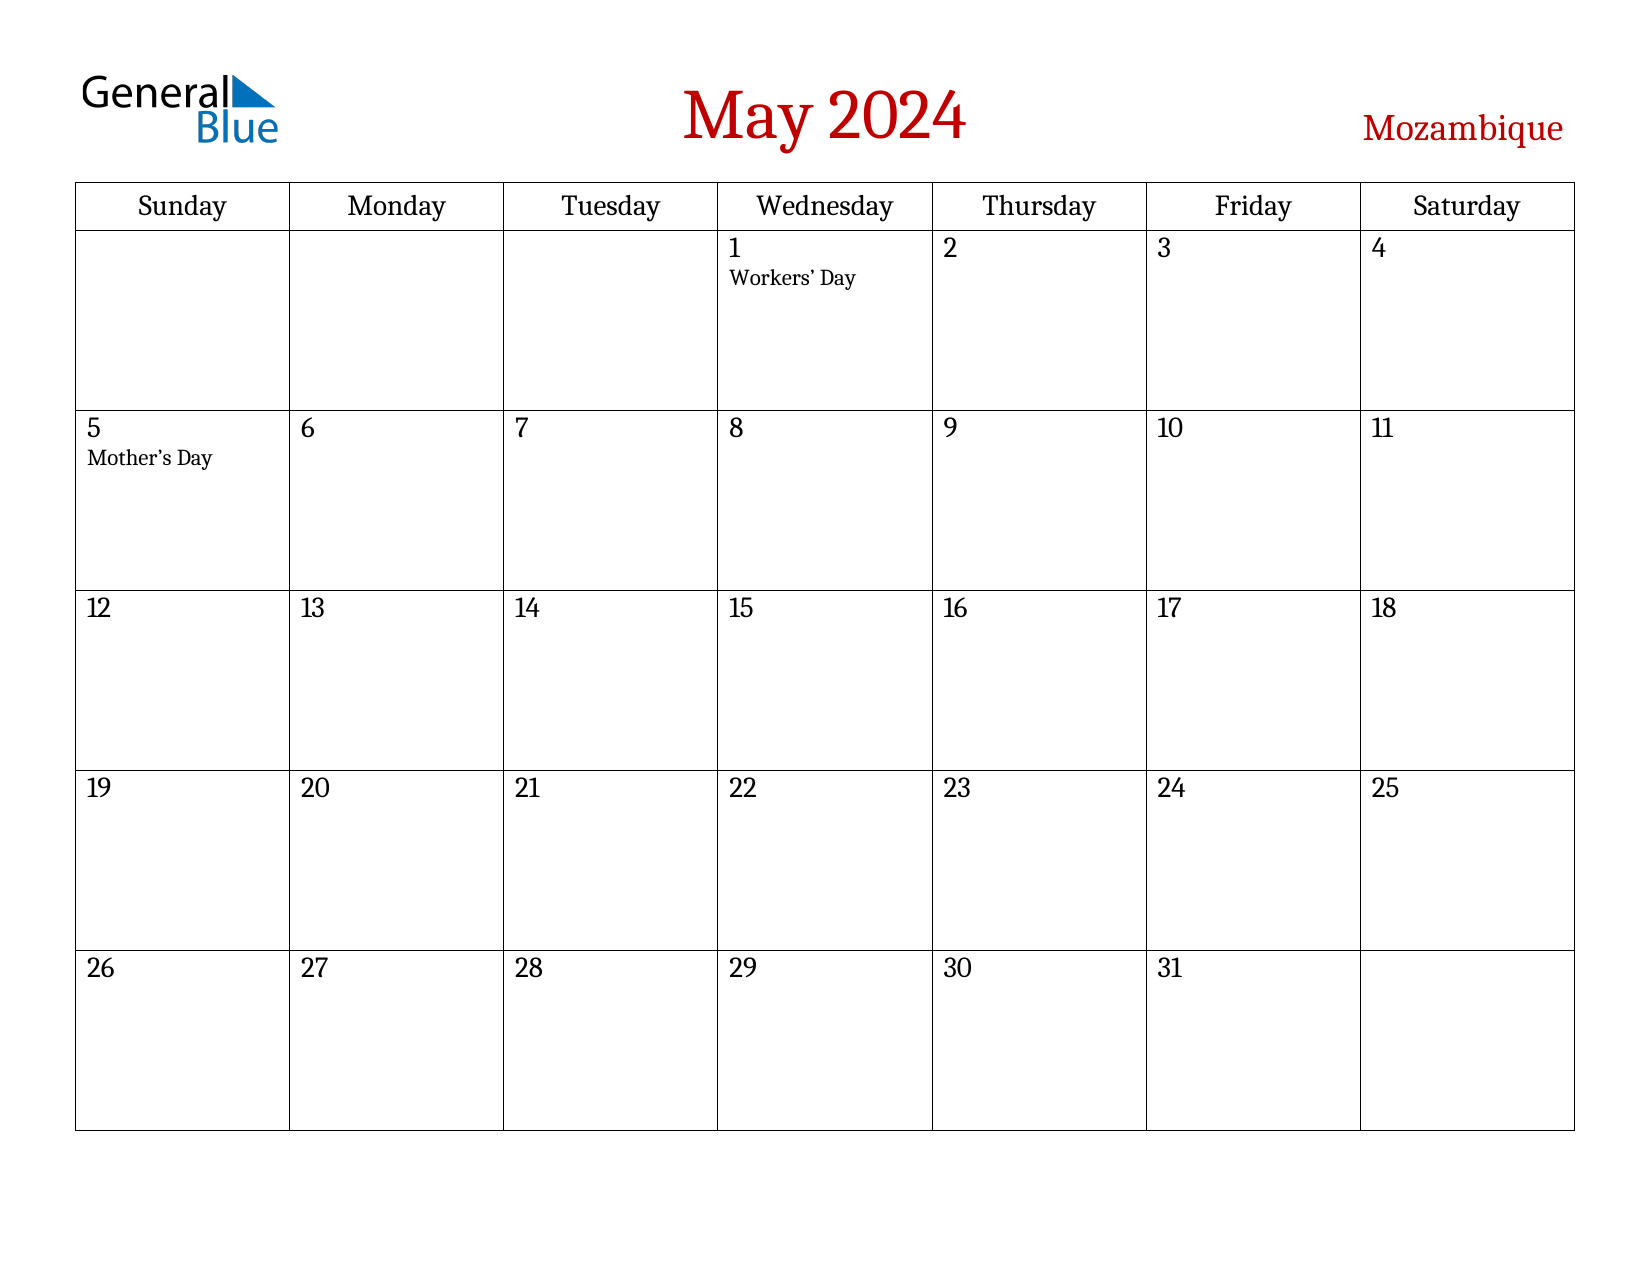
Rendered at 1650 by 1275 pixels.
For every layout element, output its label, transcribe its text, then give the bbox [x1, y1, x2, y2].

table_cell 29 [718, 951, 932, 985]
table_cell 10 [1147, 411, 1360, 444]
table_cell [1147, 985, 1360, 1130]
table_cell 26 [76, 951, 289, 985]
table_header May 2024 [504, 75, 1146, 182]
table_cell Monday [290, 183, 503, 230]
table_cell [718, 805, 932, 950]
table_cell 17 [1147, 591, 1360, 625]
table_cell [1361, 445, 1574, 590]
table_cell [1147, 265, 1360, 410]
table_cell [933, 625, 1146, 770]
picture [82, 75, 278, 143]
table_cell 30 [933, 951, 1146, 985]
table_cell [290, 625, 503, 770]
table_cell 27 [290, 951, 503, 985]
table_cell Thursday [933, 183, 1146, 230]
table_cell 14 [504, 591, 717, 625]
table_cell 16 [933, 591, 1146, 625]
table_cell 15 [718, 591, 932, 625]
table_cell [504, 265, 717, 410]
table_cell [76, 805, 289, 950]
table_cell [290, 805, 503, 950]
table_cell [1361, 805, 1574, 950]
table_cell 6 [290, 411, 503, 444]
table_cell [718, 985, 932, 1130]
table_cell 9 [933, 411, 1146, 444]
table_cell 18 [1361, 591, 1574, 625]
table_cell [1361, 951, 1574, 985]
table_cell 21 [504, 771, 717, 805]
table_cell [290, 231, 503, 264]
table_header [76, 75, 503, 182]
table_cell [1147, 445, 1360, 590]
table_cell [504, 985, 717, 1130]
table_cell 1 [718, 231, 932, 264]
table_cell Mother’s Day [76, 445, 289, 590]
table_header Mozambique [1146, 75, 1574, 182]
table_cell 22 [718, 771, 932, 805]
table_cell [933, 985, 1146, 1130]
table_cell [1361, 985, 1574, 1130]
table_cell 20 [290, 771, 503, 805]
table_cell 5 [76, 411, 289, 444]
table_cell 25 [1361, 771, 1574, 805]
table_cell Sunday [76, 183, 289, 230]
table_cell 31 [1147, 951, 1360, 985]
table_cell 7 [504, 411, 717, 444]
table_cell 19 [76, 771, 289, 805]
table_cell [290, 445, 503, 590]
table_cell [76, 985, 289, 1130]
table_cell [504, 231, 717, 264]
table_cell [290, 985, 503, 1130]
table_cell [76, 231, 289, 264]
table_cell [718, 625, 932, 770]
table_cell 2 [933, 231, 1146, 264]
table_cell 4 [1361, 231, 1574, 264]
table_cell [933, 805, 1146, 950]
table_cell [76, 265, 289, 410]
table_cell [933, 265, 1146, 410]
table_cell [504, 445, 717, 590]
table_cell 24 [1147, 771, 1360, 805]
table_cell 3 [1147, 231, 1360, 264]
table_cell [1361, 265, 1574, 410]
table_cell 28 [504, 951, 717, 985]
table_cell 8 [718, 411, 932, 444]
table_cell Saturday [1361, 183, 1574, 230]
table_cell [76, 625, 289, 770]
table_cell [933, 445, 1146, 590]
table_cell [1147, 805, 1360, 950]
table_cell 11 [1361, 411, 1574, 444]
table_cell [718, 445, 932, 590]
table_cell 23 [933, 771, 1146, 805]
table_cell [290, 265, 503, 410]
table_cell Tuesday [504, 183, 717, 230]
table_cell [504, 625, 717, 770]
table_cell 13 [290, 591, 503, 625]
table_cell [1147, 625, 1360, 770]
table_cell Workers’ Day [718, 265, 932, 410]
table_cell [504, 805, 717, 950]
table_cell 12 [76, 591, 289, 625]
table_cell Wednesday [718, 183, 932, 230]
table_cell [1361, 625, 1574, 770]
table_cell Friday [1147, 183, 1360, 230]
